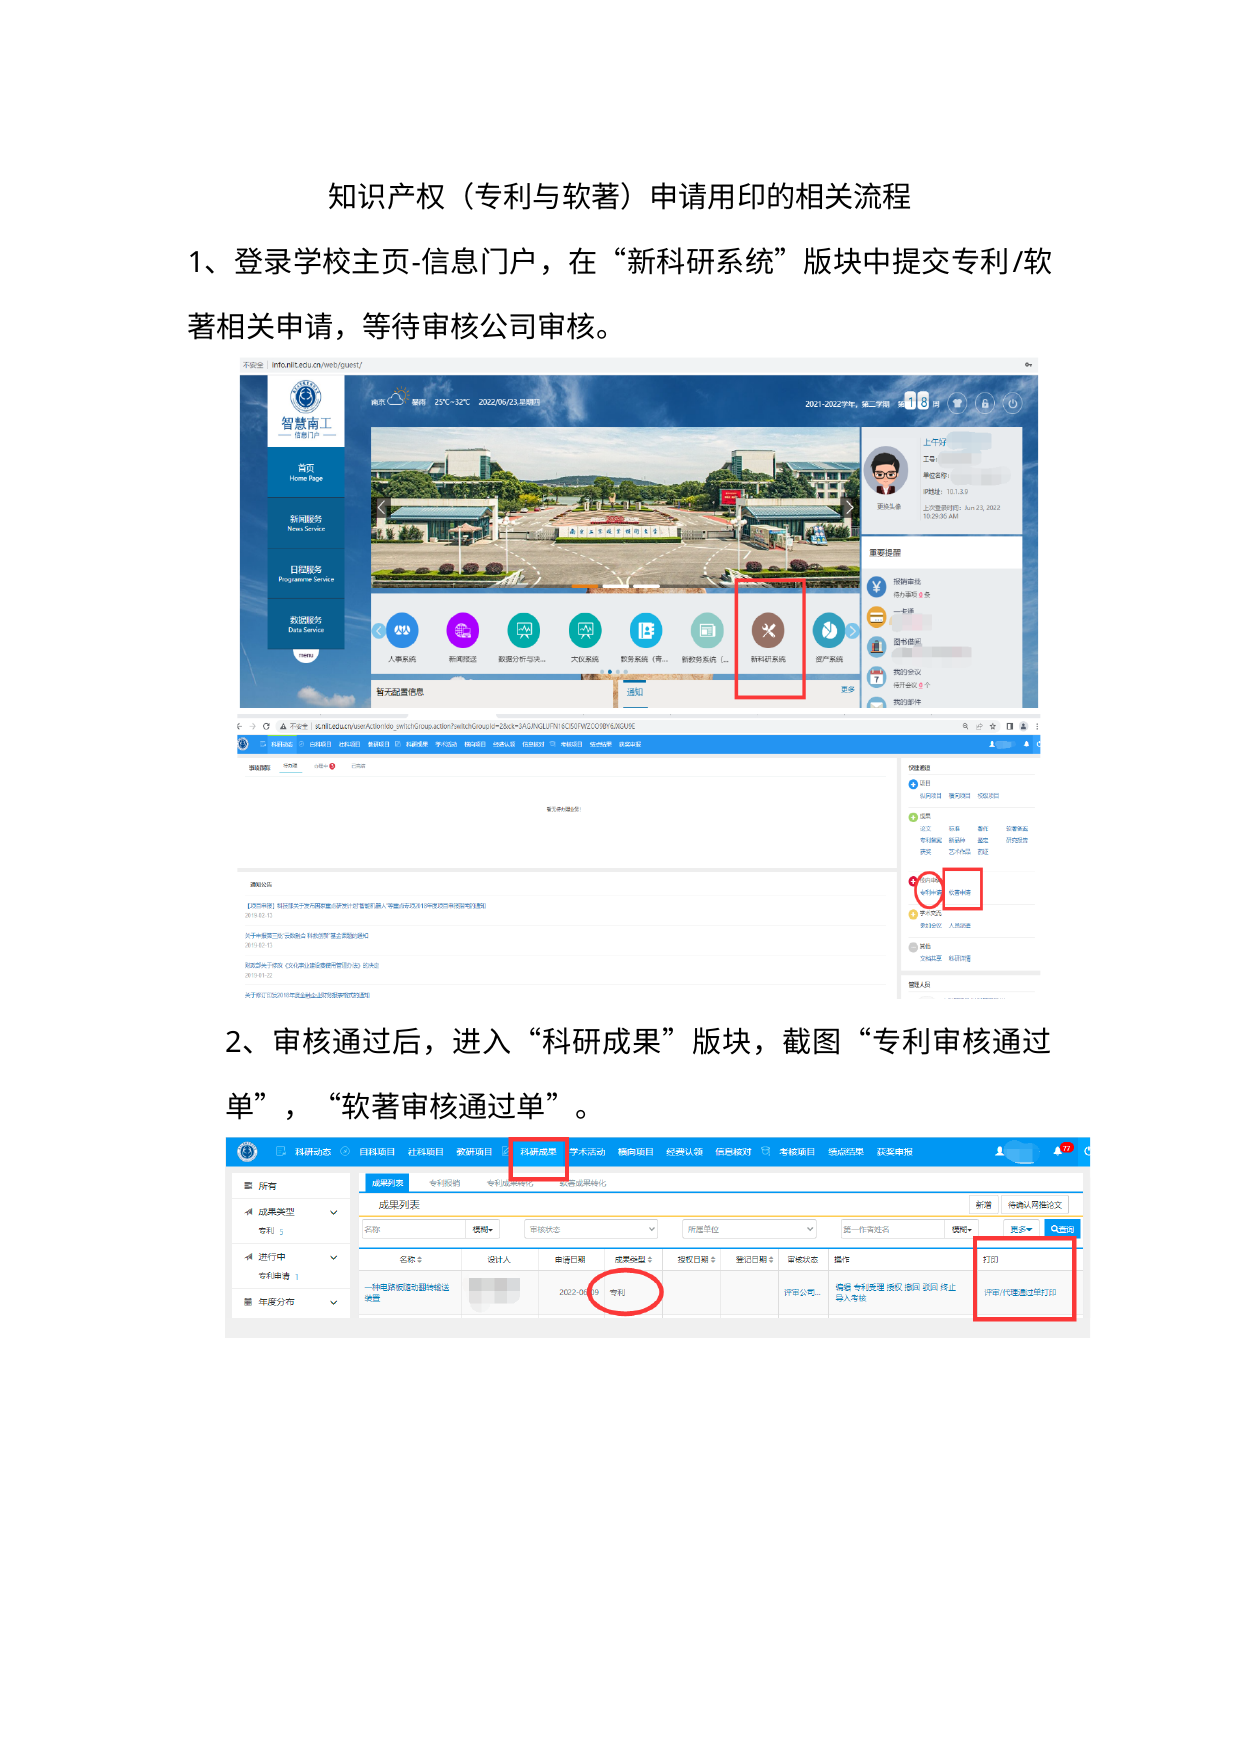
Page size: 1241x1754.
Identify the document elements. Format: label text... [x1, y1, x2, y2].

picture [239, 357, 1039, 708]
text 1、登录学校主页-信息门户，在“新科研系统”版块中提交专利/软著相关申请，等待审核公司审核。 [187, 227, 1053, 357]
picture [237, 714, 1041, 999]
text 2、审核通过后，进入“科研成果”版块，截图“专利审核通过单”，“软著审核通过单”。 [225, 1007, 1053, 1137]
text 知识产权（专利与软著）申请用印的相关流程 [187, 162, 1053, 227]
picture [225, 1137, 1091, 1338]
